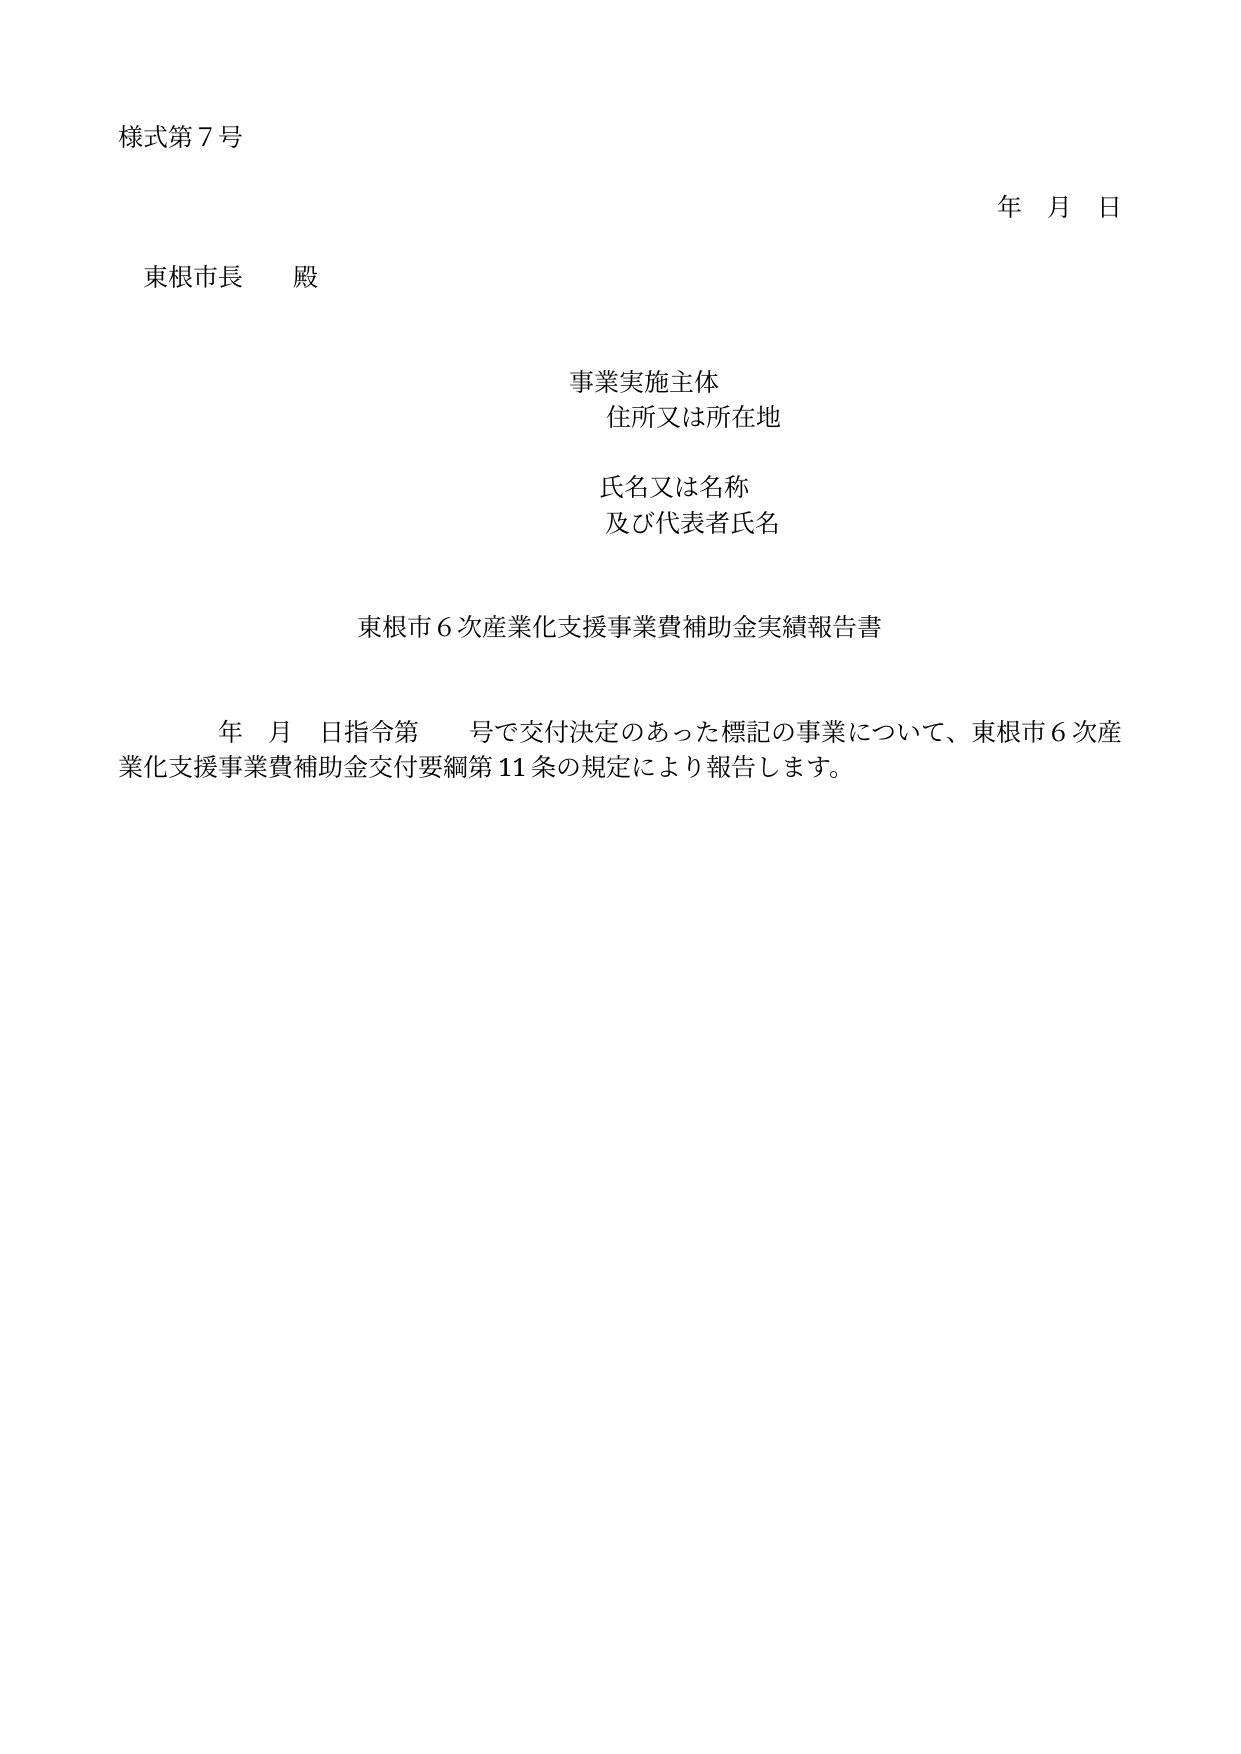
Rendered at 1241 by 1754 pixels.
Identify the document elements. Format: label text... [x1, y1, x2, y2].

text 氏名又は名称 [118, 468, 1122, 504]
text 年 月 日指令第 号で交付決定のあった標記の事業について、東根市６次産業化支援事業費補助金交付要綱第11条の規定により報告します。 [118, 712, 1122, 784]
text 東根市６次産業化支援事業費補助金実績報告書 [118, 608, 1122, 644]
text 様式第７号 [118, 118, 1122, 154]
text 及び代表者氏名 [118, 504, 1122, 540]
text 東根市長 殿 [118, 258, 1122, 294]
text 事業実施主体 [118, 362, 1070, 398]
text 年 月 日 [118, 188, 1122, 224]
text 住所又は所在地 [118, 398, 1070, 434]
